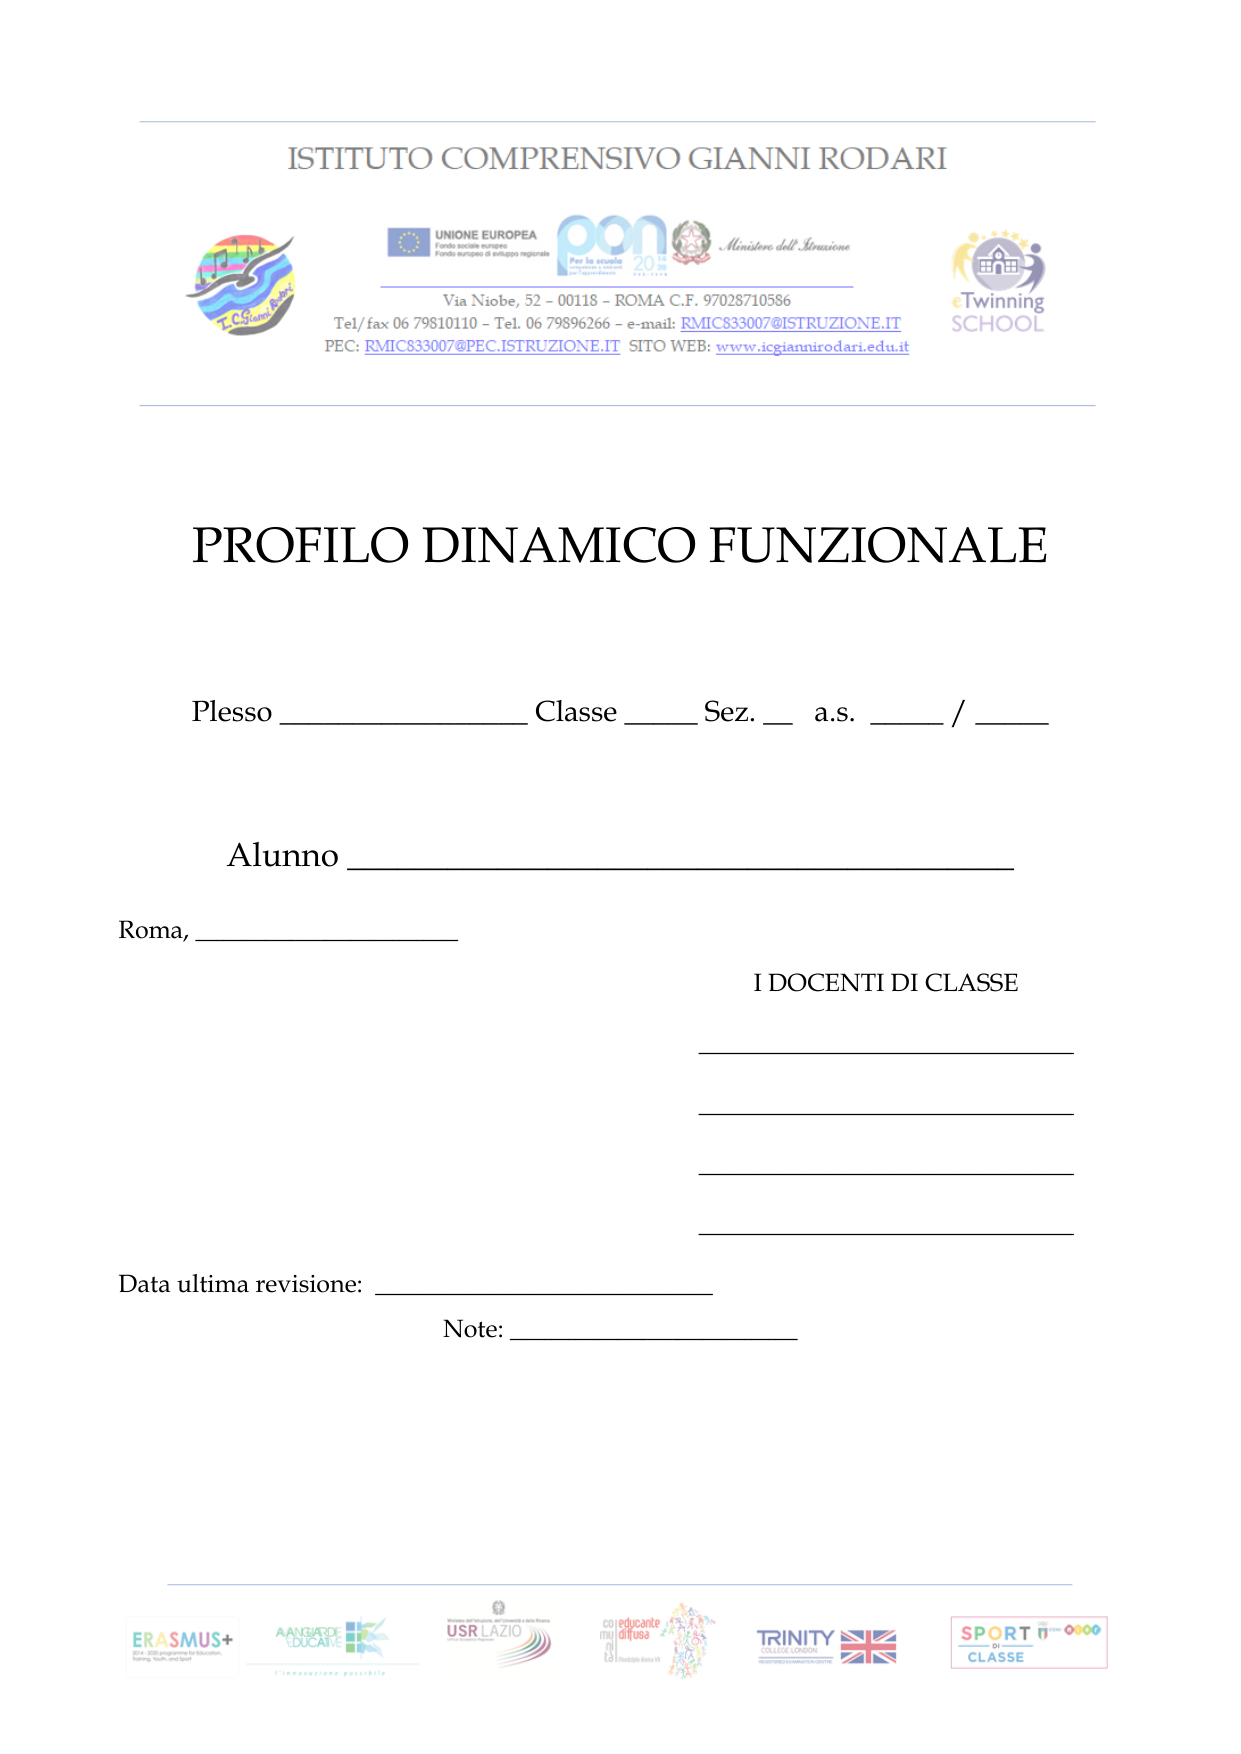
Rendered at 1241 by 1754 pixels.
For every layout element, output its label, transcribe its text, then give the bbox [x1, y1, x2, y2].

text Roma, _____________________ [118, 916, 1122, 946]
text ______________________________ [118, 1089, 1122, 1119]
text ______________________________ [118, 1149, 1122, 1179]
picture [118, 103, 1123, 429]
text I DOCENTI DI CLASSE [118, 968, 1122, 998]
text ______________________________ [118, 1209, 1122, 1239]
title PROFILO DINAMICO FUNZIONALE [118, 517, 1122, 577]
text Alunno ________________________________________ [118, 835, 1122, 876]
text Data ultima revisione: ___________________________ [118, 1269, 1122, 1299]
text Note: _______________________1ª Parte - Indicatori Funzionali [118, 1314, 1122, 1345]
picture [118, 1571, 1123, 1681]
text Plesso _________________ Classe _____ Sez. __ a.s. _____ / _____ [118, 695, 1122, 730]
text ______________________________ [118, 1029, 1122, 1059]
